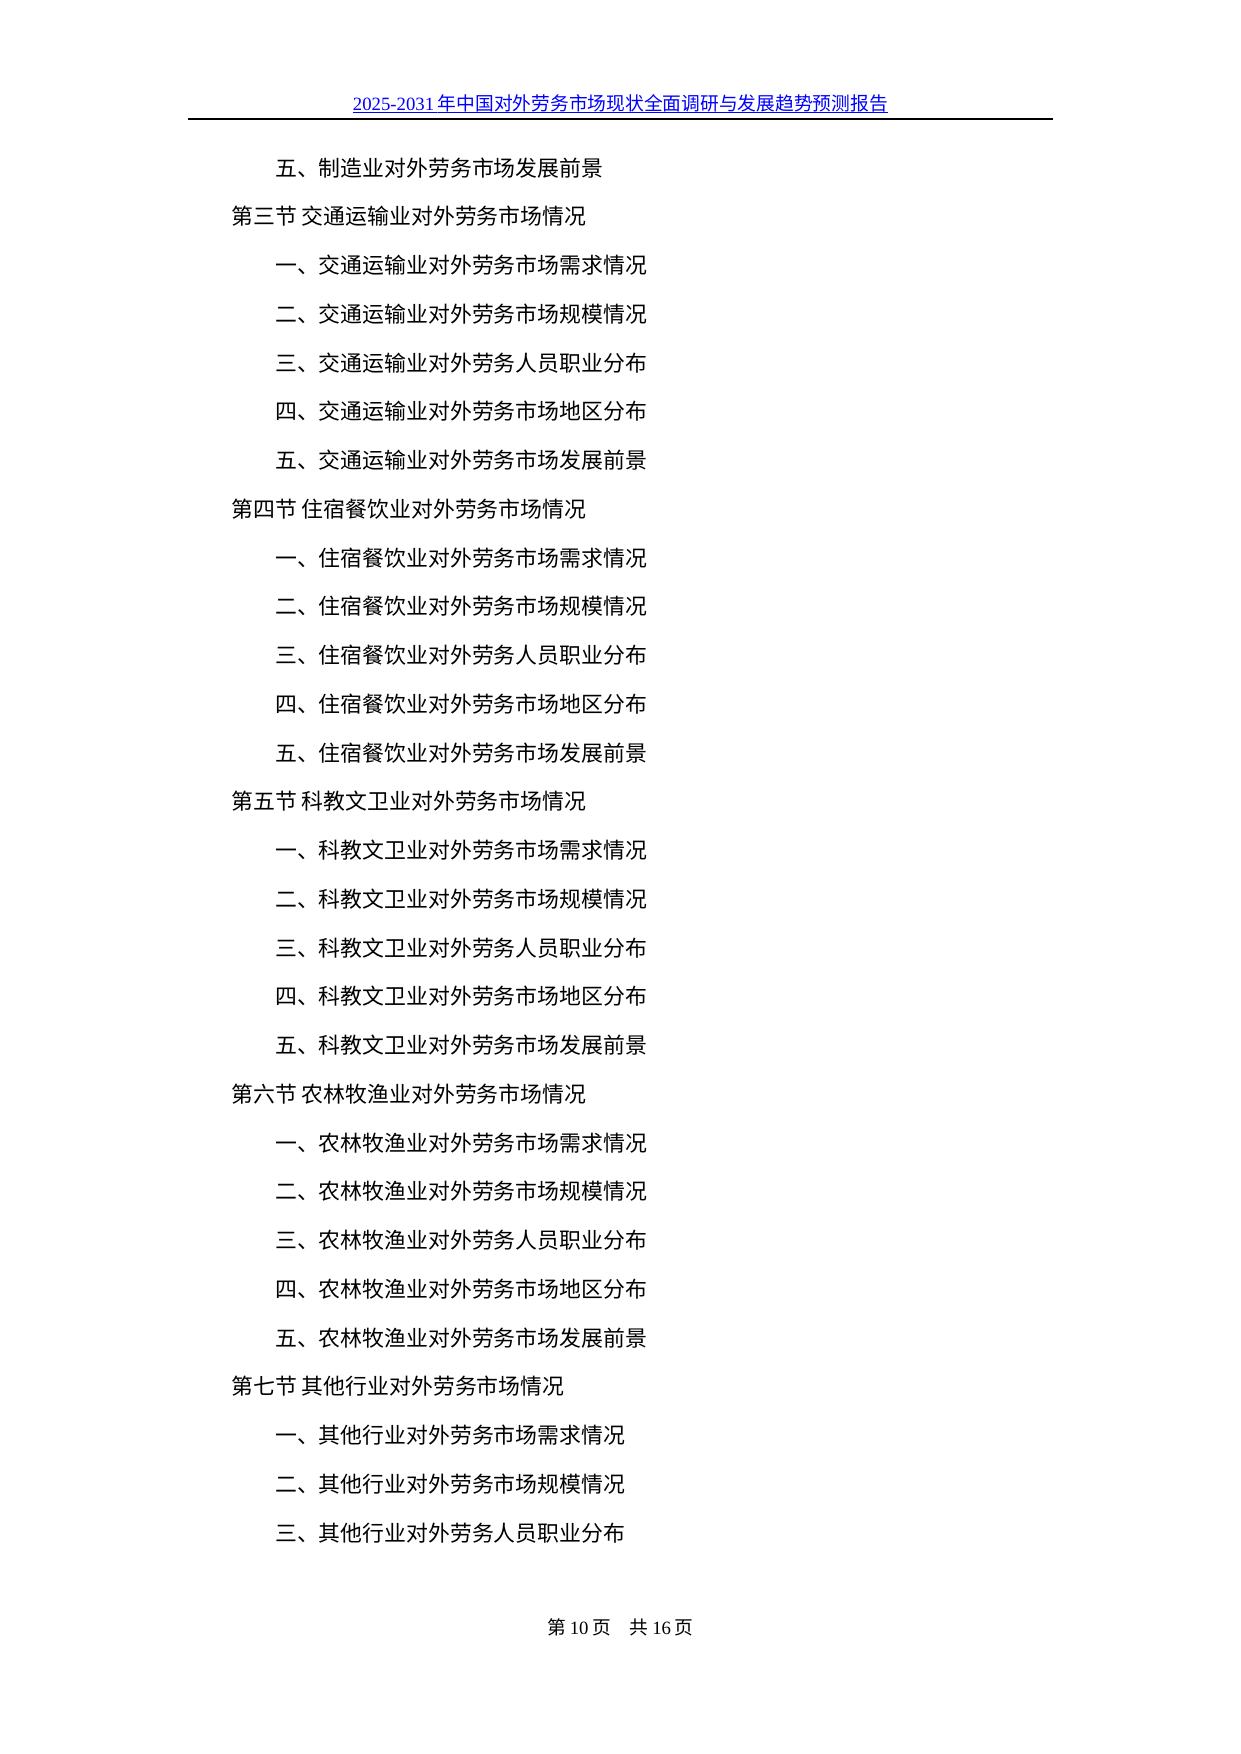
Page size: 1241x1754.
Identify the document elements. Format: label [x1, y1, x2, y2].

text [187, 150, 1053, 1548]
